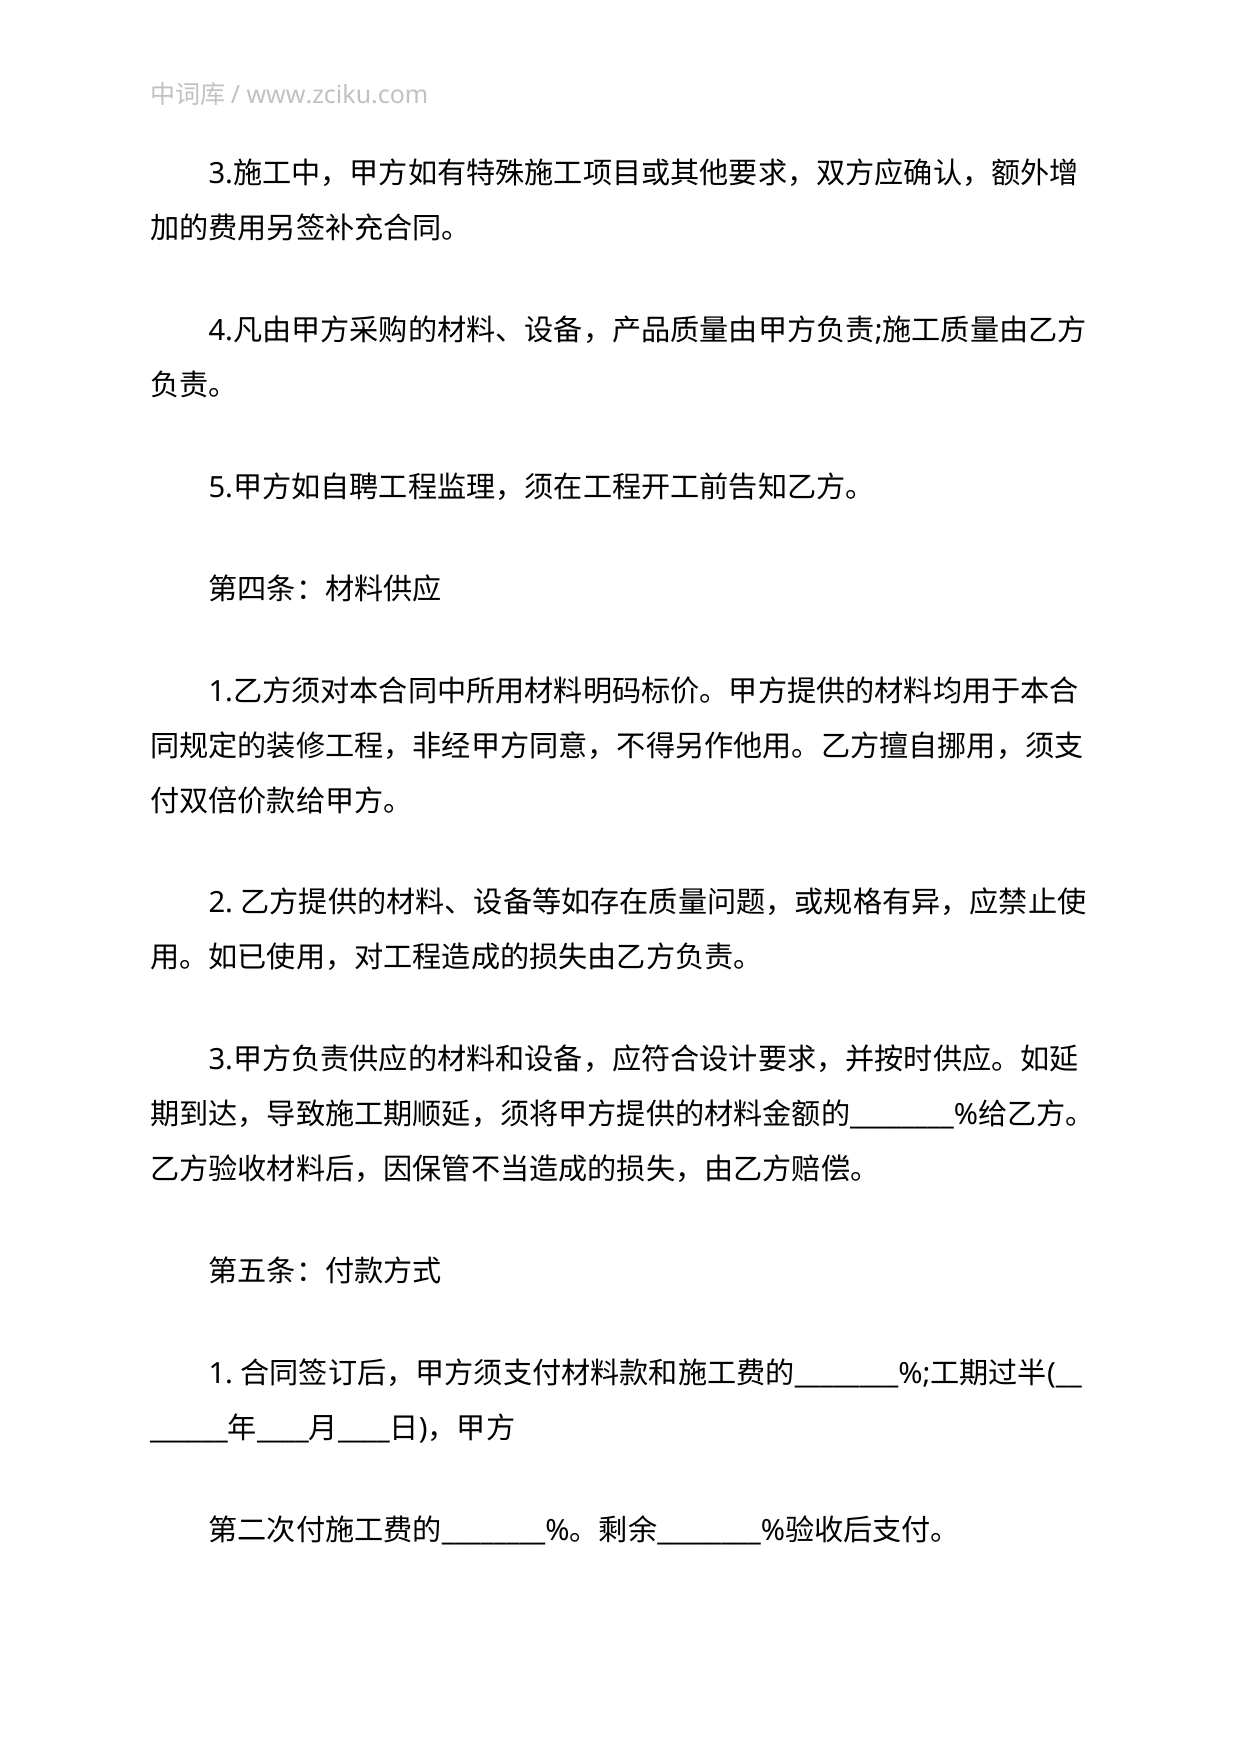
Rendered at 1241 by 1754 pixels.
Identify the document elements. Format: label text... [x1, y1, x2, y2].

text 3.施工中，甲方如有特殊施工项目或其他要求，双方应确认，额外增加的费用另签补充合同。 [150, 150, 1090, 247]
text 第二次付施工费的________%。剩余________%验收后支付。 [150, 1506, 1090, 1549]
text 4.凡由甲方采购的材料、设备，产品质量由甲方负责;施工质量由乙方负责。 [150, 307, 1090, 404]
text 1. 合同签订后，甲方须支付材料款和施工费的________%;工期过半(________年____月____日)，甲方 [150, 1349, 1090, 1447]
text 3.甲方负责供应的材料和设备，应符合设计要求，并按时供应。如延期到达，导致施工期顺延，须将甲方提供的材料金额的________%给乙方。乙方验收材料后，因保管不当造成的损失，由乙方赔偿。 [150, 1036, 1090, 1188]
text 1.乙方须对本合同中所用材料明码标价。甲方提供的材料均用于本合同规定的装修工程，非经甲方同意，不得另作他用。乙方擅自挪用，须支付双倍价款给甲方。 [150, 667, 1090, 819]
text 第四条：材料供应 [150, 566, 1090, 608]
text 5.甲方如自聘工程监理，须在工程开工前告知乙方。 [150, 463, 1090, 506]
text 2. 乙方提供的材料、设备等如存在质量问题，或规格有异，应禁止使用。如已使用，对工程造成的损失由乙方负责。 [150, 879, 1090, 976]
text 第五条：付款方式 [150, 1247, 1090, 1290]
